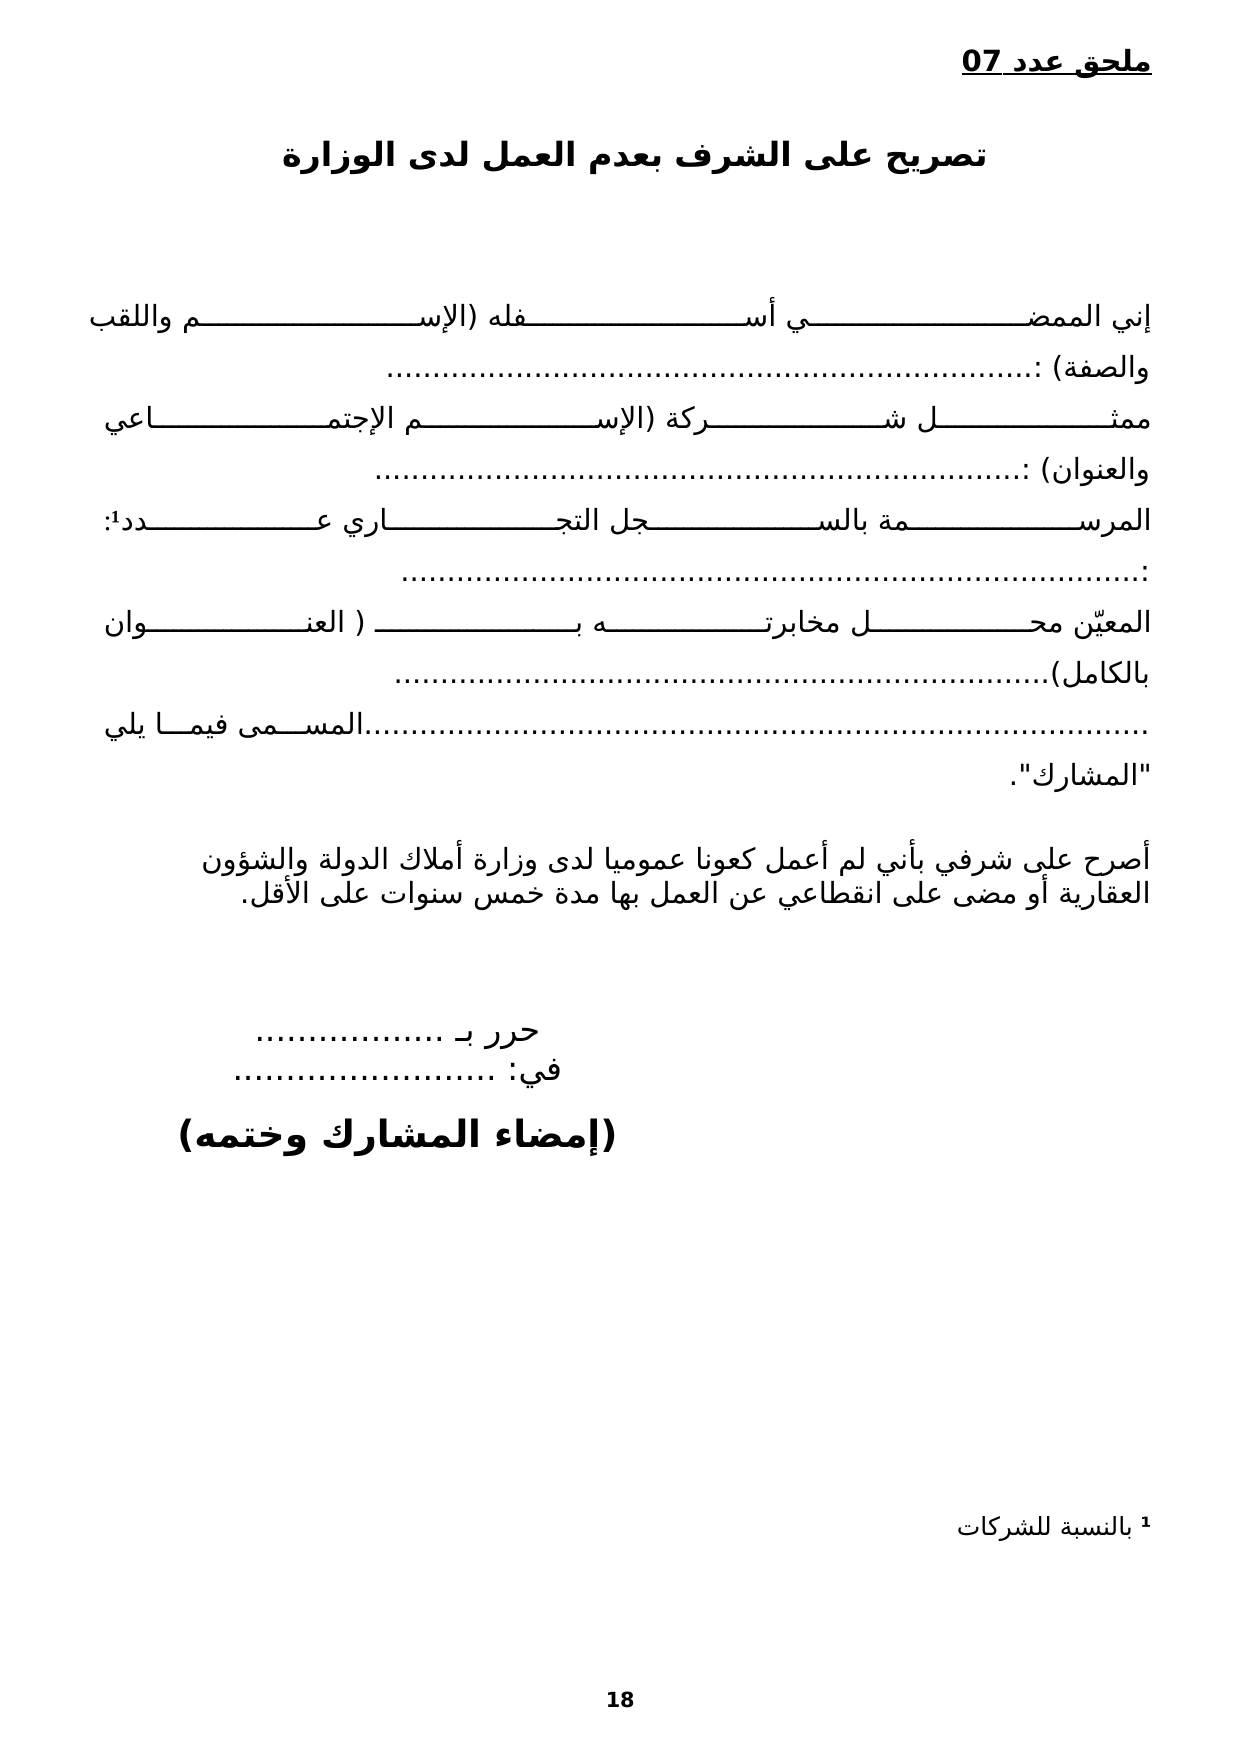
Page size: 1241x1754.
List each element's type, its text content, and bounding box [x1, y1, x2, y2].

text تصريح على الشرف بعدم العمل لدى الوزارة [118, 136, 1152, 175]
text (إمضاء المشارك وختمه) [130, 1113, 664, 1156]
text المرسمة بالسجل التجاري عدد¹: :................................................................................ [103, 503, 1152, 588]
text أصرح على شرفي بأني لم أعمل كعونا عموميا لدى وزارة أملاك الدولة والشؤون العقارية أو مضى على انقطاعي عن العمل بها مدة خمس سنوات على الأقل. [133, 842, 1152, 910]
text إني الممضي أسفله (الإسم واللقب والصفة) :...................................................................... [89, 299, 1152, 384]
text ممثل شركة (الإسم الإجتماعي والعنوان) :...................................................................... [103, 401, 1152, 486]
text المعيّن محل مخابرته بـــــ ( العنوان بالكامل)....................................................................... [103, 605, 1152, 690]
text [89, 1512, 1152, 1541]
text ملحق عدد 07 [130, 44, 1152, 78]
text حرر بـ .................. في: ......................... [130, 1011, 664, 1089]
text .....................................................................................المسمى فيما يلي "المشارك". [103, 707, 1152, 792]
